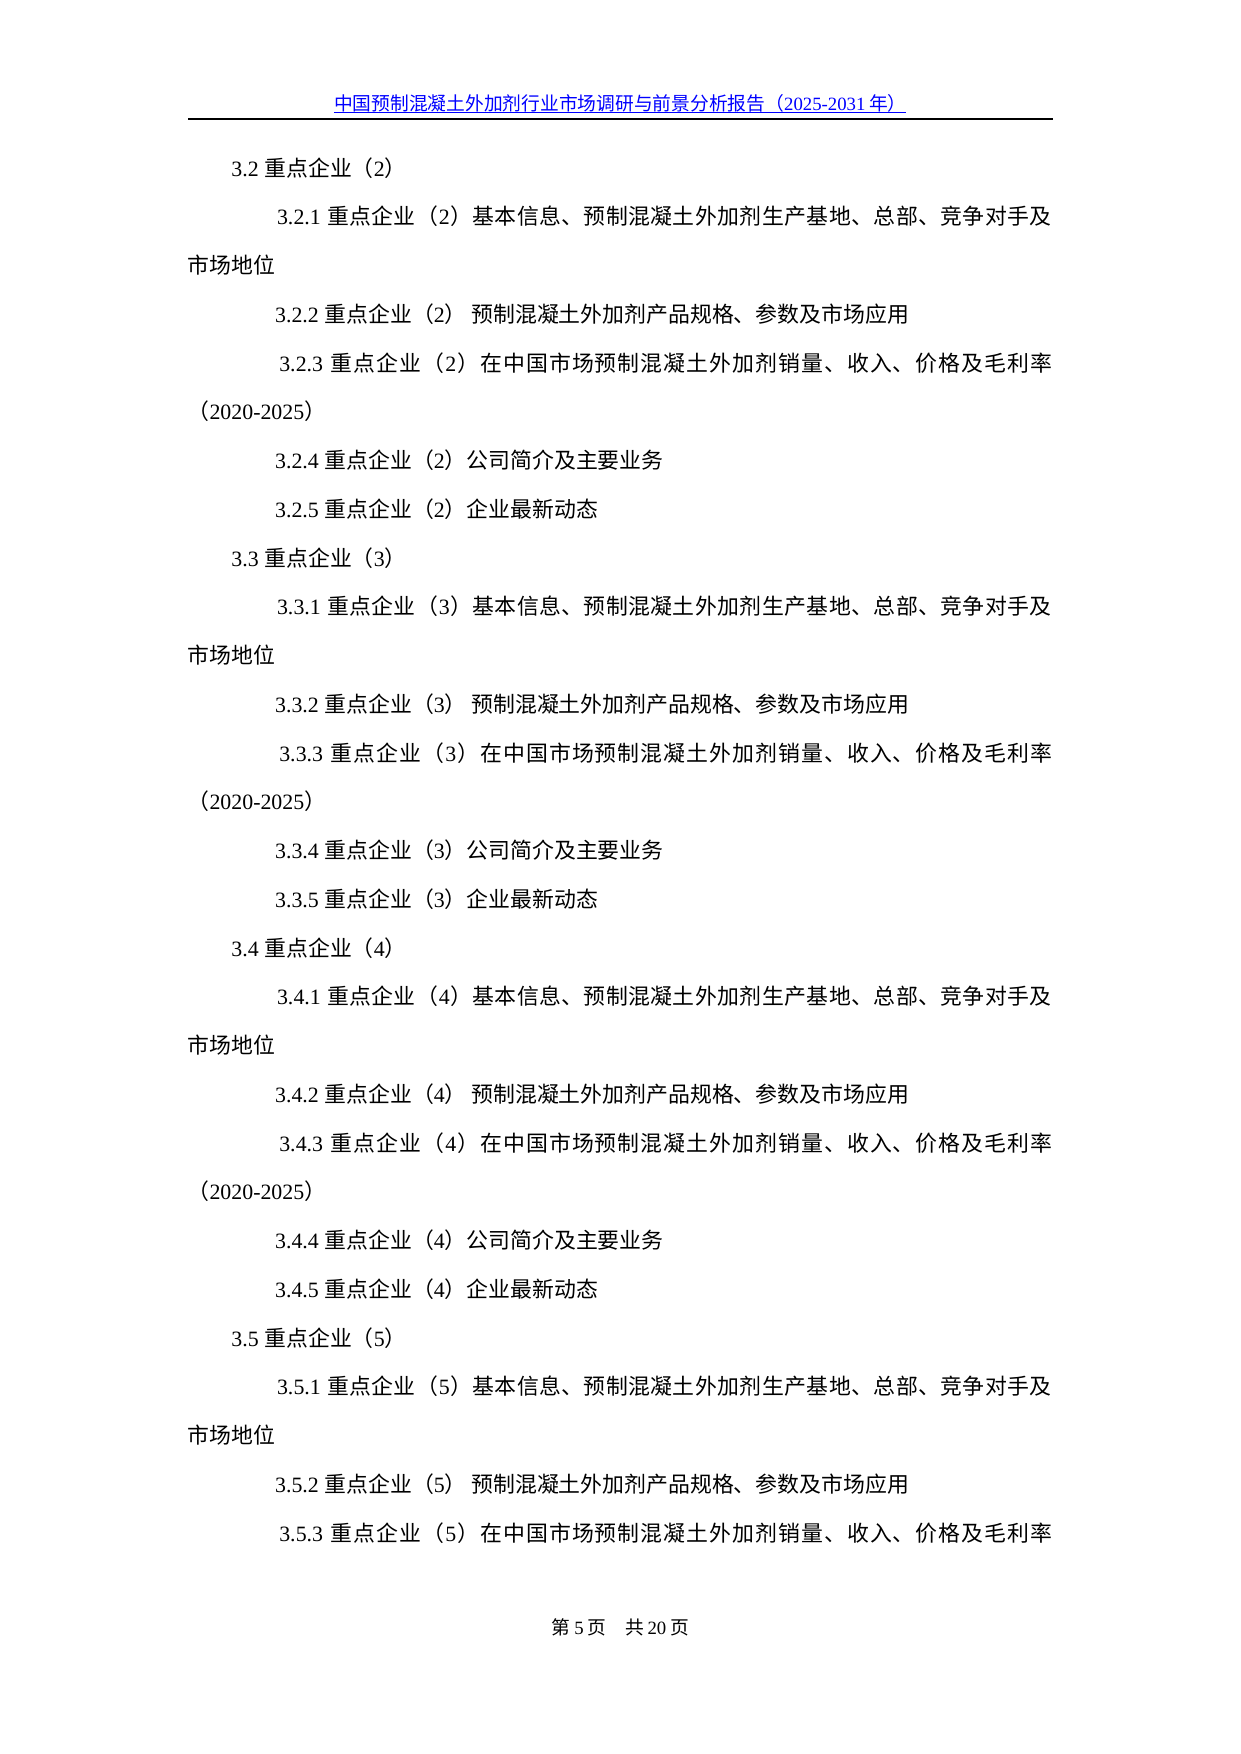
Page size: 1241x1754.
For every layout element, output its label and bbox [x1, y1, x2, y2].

text [187, 150, 1053, 1548]
